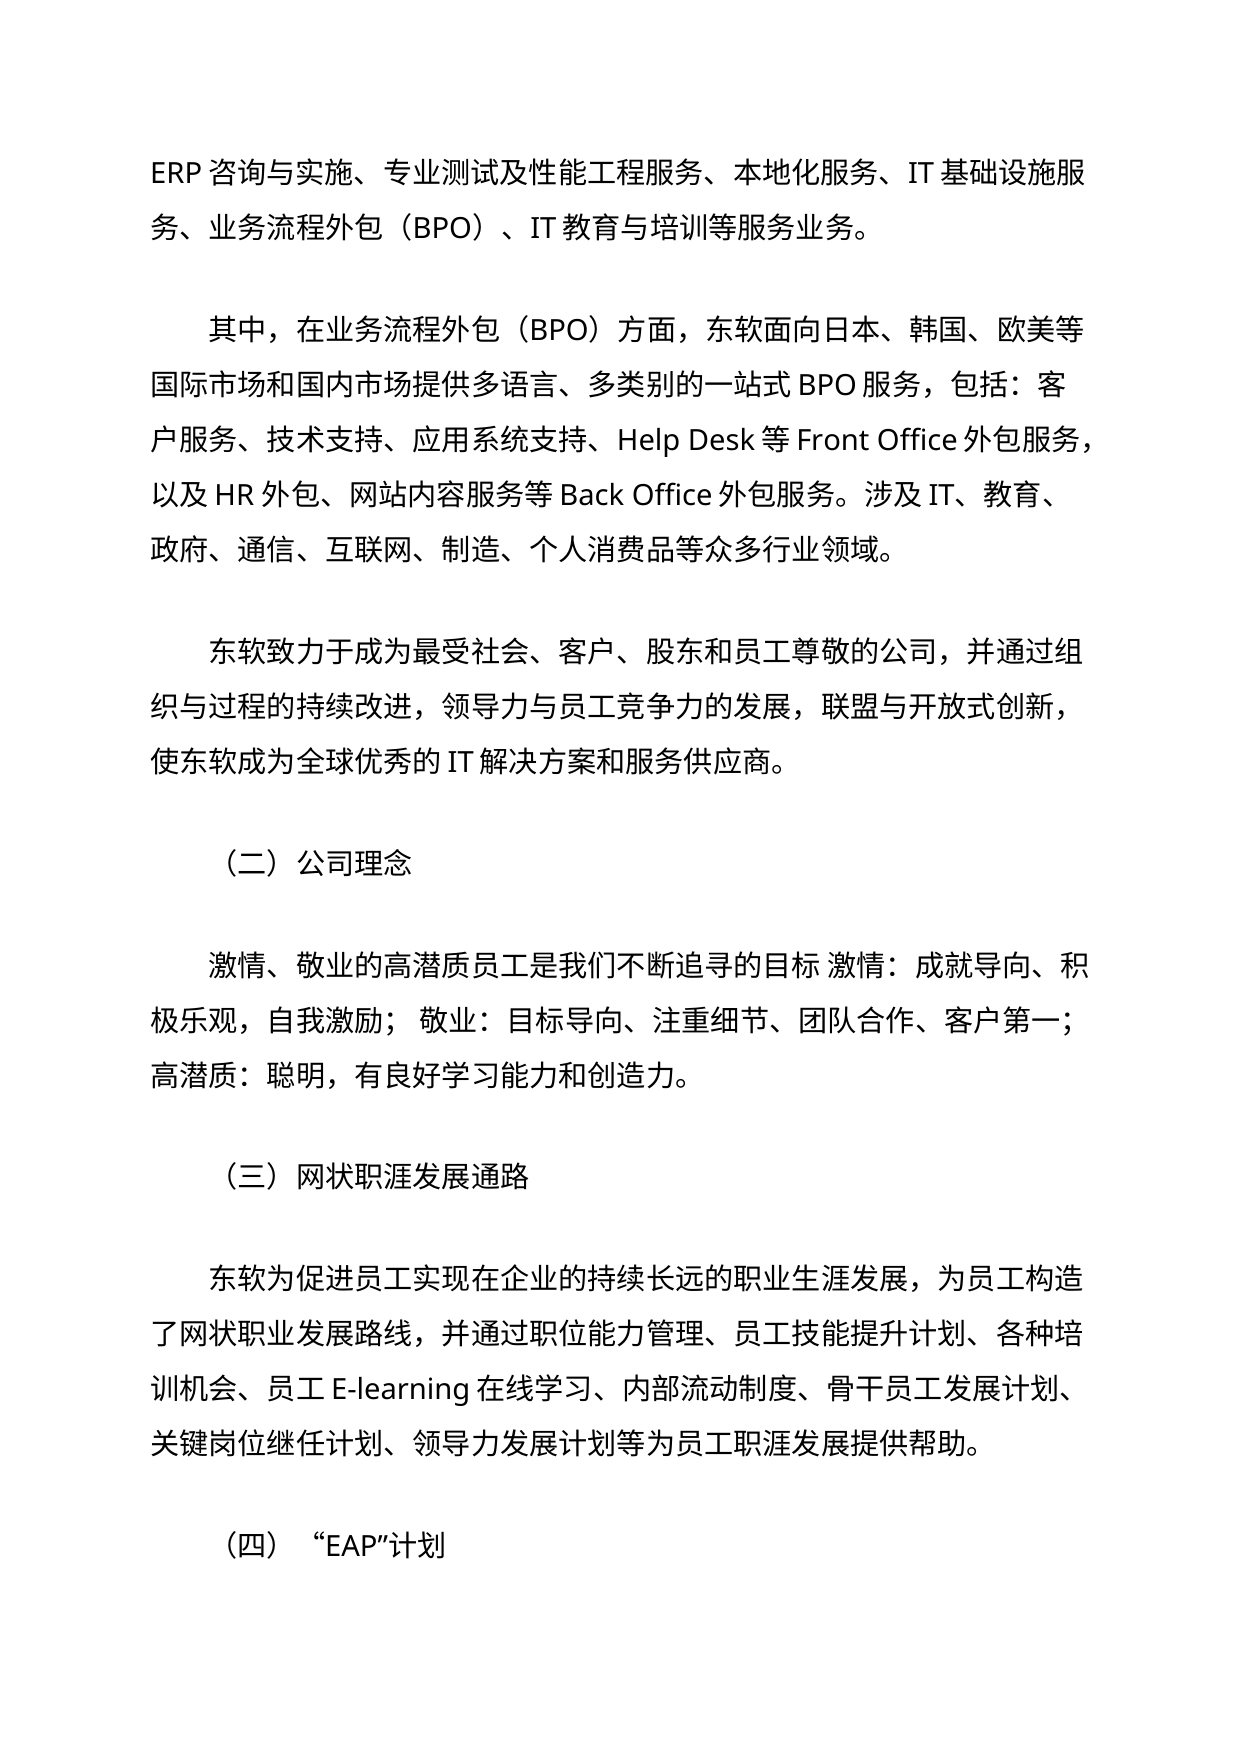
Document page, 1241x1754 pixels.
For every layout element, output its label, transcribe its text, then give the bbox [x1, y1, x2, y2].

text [150, 150, 1090, 247]
text 东软为促进员工实现在企业的持续长远的职业生涯发展，为员工构造了网状职业发展路线，并通过职位能力管理、员工技能提升计划、各种培训机会、员工E-learning在线学习、内部流动制度、骨干员工发展计划、关键岗位继任计划、领导力发展计划等为员工职涯发展提供帮助。 [150, 1256, 1090, 1463]
text 激情、敬业的高潜质员工是我们不断追寻的目标 激情：成就导向、积极乐观，自我激励； 敬业：目标导向、注重细节、团队合作、客户第一； 高潜质：聪明，有良好学习能力和创造力。 [150, 942, 1090, 1094]
text 东软致力于成为最受社会、客户、股东和员工尊敬的公司，并通过组织与过程的持续改进，领导力与员工竞争力的发展，联盟与开放式创新，使东软成为全球优秀的IT解决方案和服务供应商。 [150, 629, 1090, 781]
text （二）公司理念 [150, 841, 1090, 883]
text （三）网状职涯发展通路 [150, 1154, 1090, 1196]
text 其中，在业务流程外包（BPO）方面，东软面向日本、韩国、欧美等国际市场和国内市场提供多语言、多类别的一站式BPO服务，包括：客户服务、技术支持、应用系统支持、Help Desk等Front Office外包服务，以及HR 外包、网站内容服务等Back Office外包服务。涉及IT、教育、政府、通信、互联网、制造、个人消费品等众多行业领域。 [150, 307, 1090, 569]
text （四）“EAP”计划 [150, 1522, 1090, 1564]
